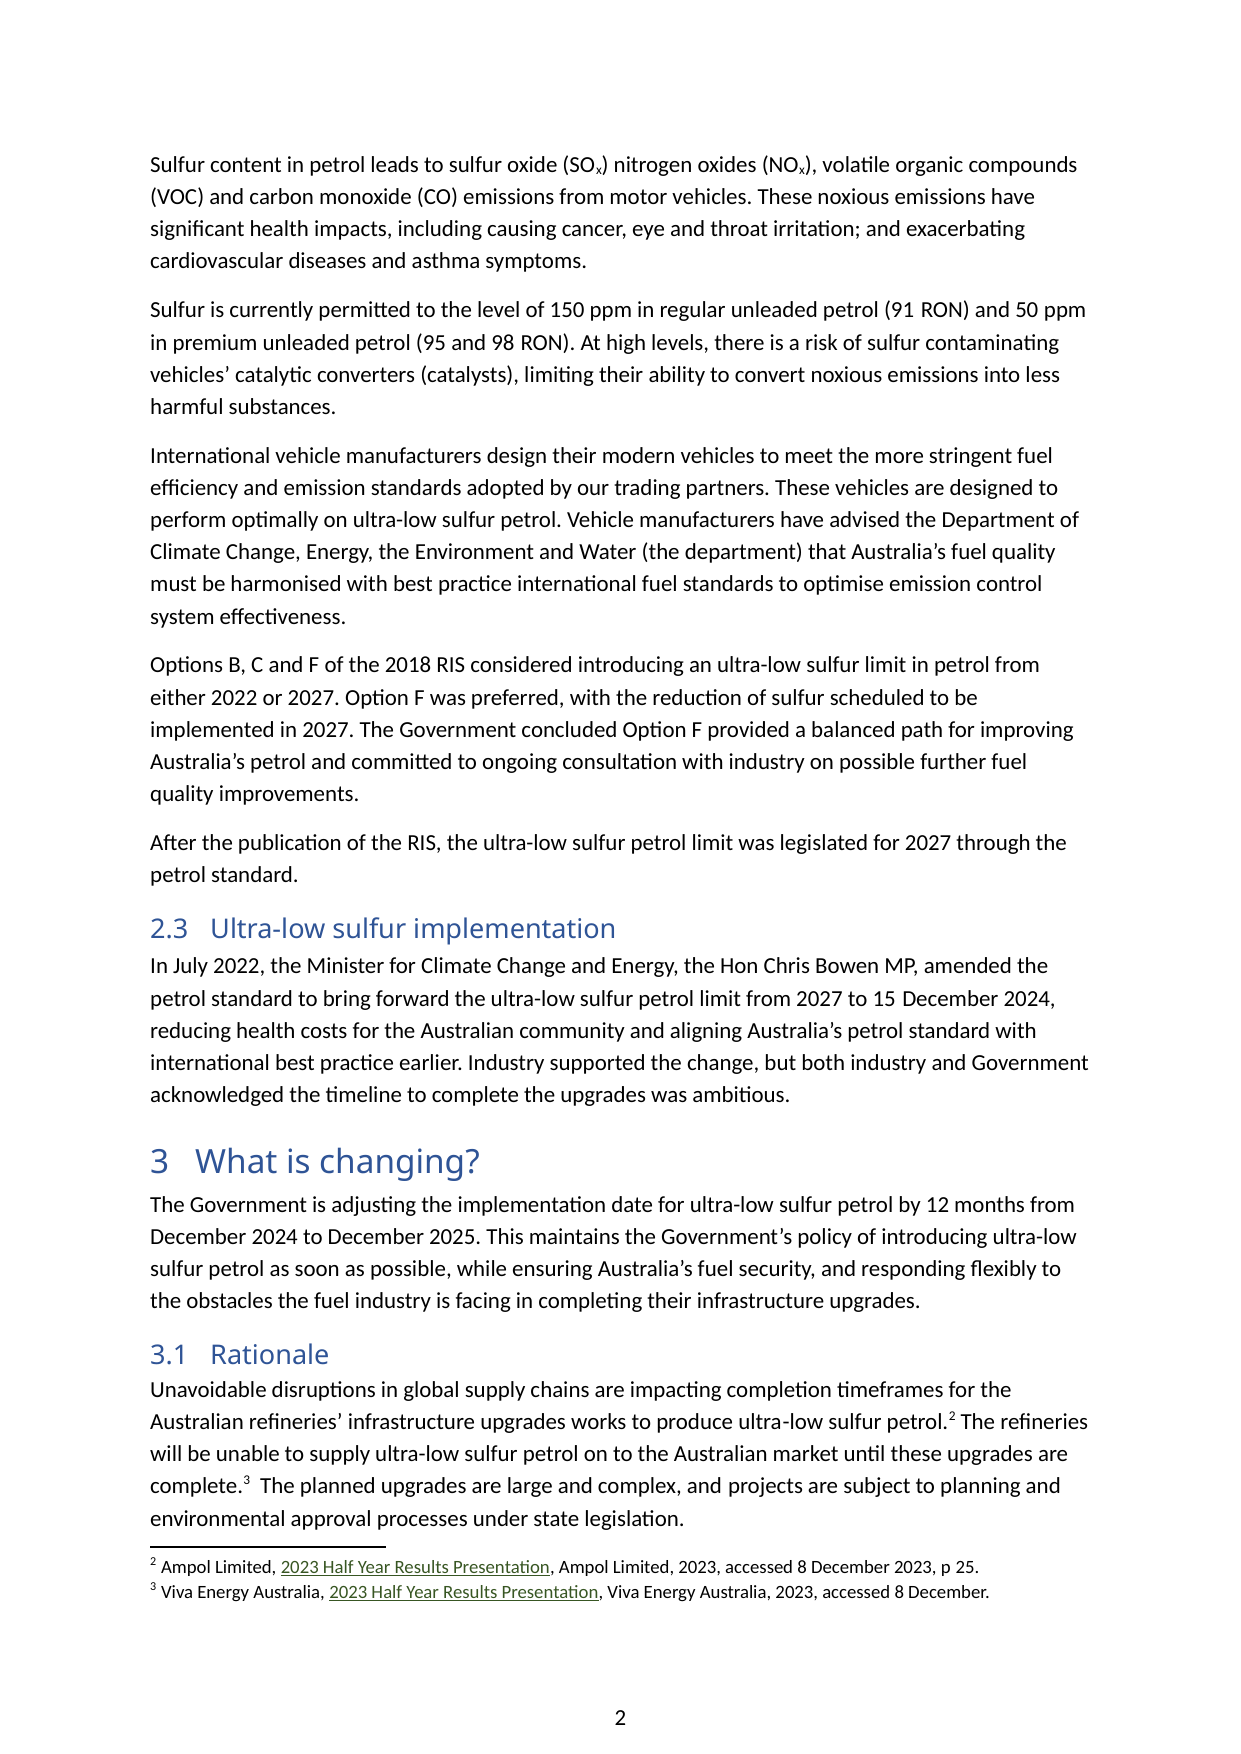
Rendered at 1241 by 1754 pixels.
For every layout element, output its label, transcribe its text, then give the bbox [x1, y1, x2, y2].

text After the publication of the RIS, the ultra-low sulfur petrol limit was legislated for 2027 through the petrol standard. [150, 828, 1090, 888]
text International vehicle manufacturers design their modern vehicles to meet the more stringent fuel efficiency and emission standards adopted by our trading partners. These vehicles are designed to perform optimally on ultra-low sulfur petrol. Vehicle manufacturers have advised the Department of Climate Change, Energy, the Environment and Water (the department) that Australia’s fuel quality must be harmonised with best practice international fuel standards to optimise emission control system effectiveness. [150, 441, 1090, 630]
text In July 2022, the Minister for Climate Change and Energy, the Hon Chris Bowen MP, amended the petrol standard to bring forward the ultra-low sulfur petrol limit from 2027 to 15 December 2024, reducing health costs for the Australian community and aligning Australia’s petrol standard with international best practice earlier. Industry supported the change, but both industry and Government acknowledged the timeline to complete the upgrades was ambitious. [150, 952, 1090, 1108]
subtitle What is changing? [150, 1138, 1090, 1183]
text Options B, C and F of the 2018 RIS considered introducing an ultra-low sulfur limit in petrol from either 2022 or 2027. Option F was preferred, with the reduction of sulfur scheduled to be implemented in 2027. The Government concluded Option F provided a balanced path for improving Australia’s petrol and committed to ongoing consultation with industry on possible further fuel quality improvements. [150, 651, 1090, 807]
subtitle Ultra-low sulfur implementation [150, 909, 1090, 946]
subtitle Rationale [150, 1335, 1090, 1372]
text Sulfur is currently permitted to the level of 150 ppm in regular unleaded petrol (91 RON) and 50 ppm in premium unleaded petrol (95 and 98 RON). At high levels, there is a risk of sulfur contaminating vehicles’ catalytic converters (catalysts), limiting their ability to convert noxious emissions into less harmful substances. [150, 295, 1090, 420]
text The Government is adjusting the implementation date for ultra-low sulfur petrol by 12 months from December 2024 to December 2025. This maintains the Government’s policy of introducing ultra-low sulfur petrol as soon as possible, while ensuring Australia’s fuel security, and responding flexibly to the obstacles the fuel industry is facing in completing their infrastructure upgrades. [150, 1190, 1090, 1314]
text Sulfur content in petrol leads to sulfur oxide (SOx) nitrogen oxides (NOx), volatile organic compounds (VOC) and carbon monoxide (CO) emissions from motor vehicles. These noxious emissions have significant health impacts, including causing cancer, eye and throat irritation; and exacerbating cardiovascular diseases and asthma symptoms. [150, 150, 1090, 274]
text Unavoidable disruptions in global supply chains are impacting completion timeframes for the Australian refineries’ infrastructure upgrades works to produce ultra-low sulfur petrol. The refineries will be unable to supply ultra-low sulfur petrol on to the Australian market until these upgrades are complete. The planned upgrades are large and complex, and projects are subject to planning and environmental approval processes under state legislation. [150, 1375, 1090, 1532]
